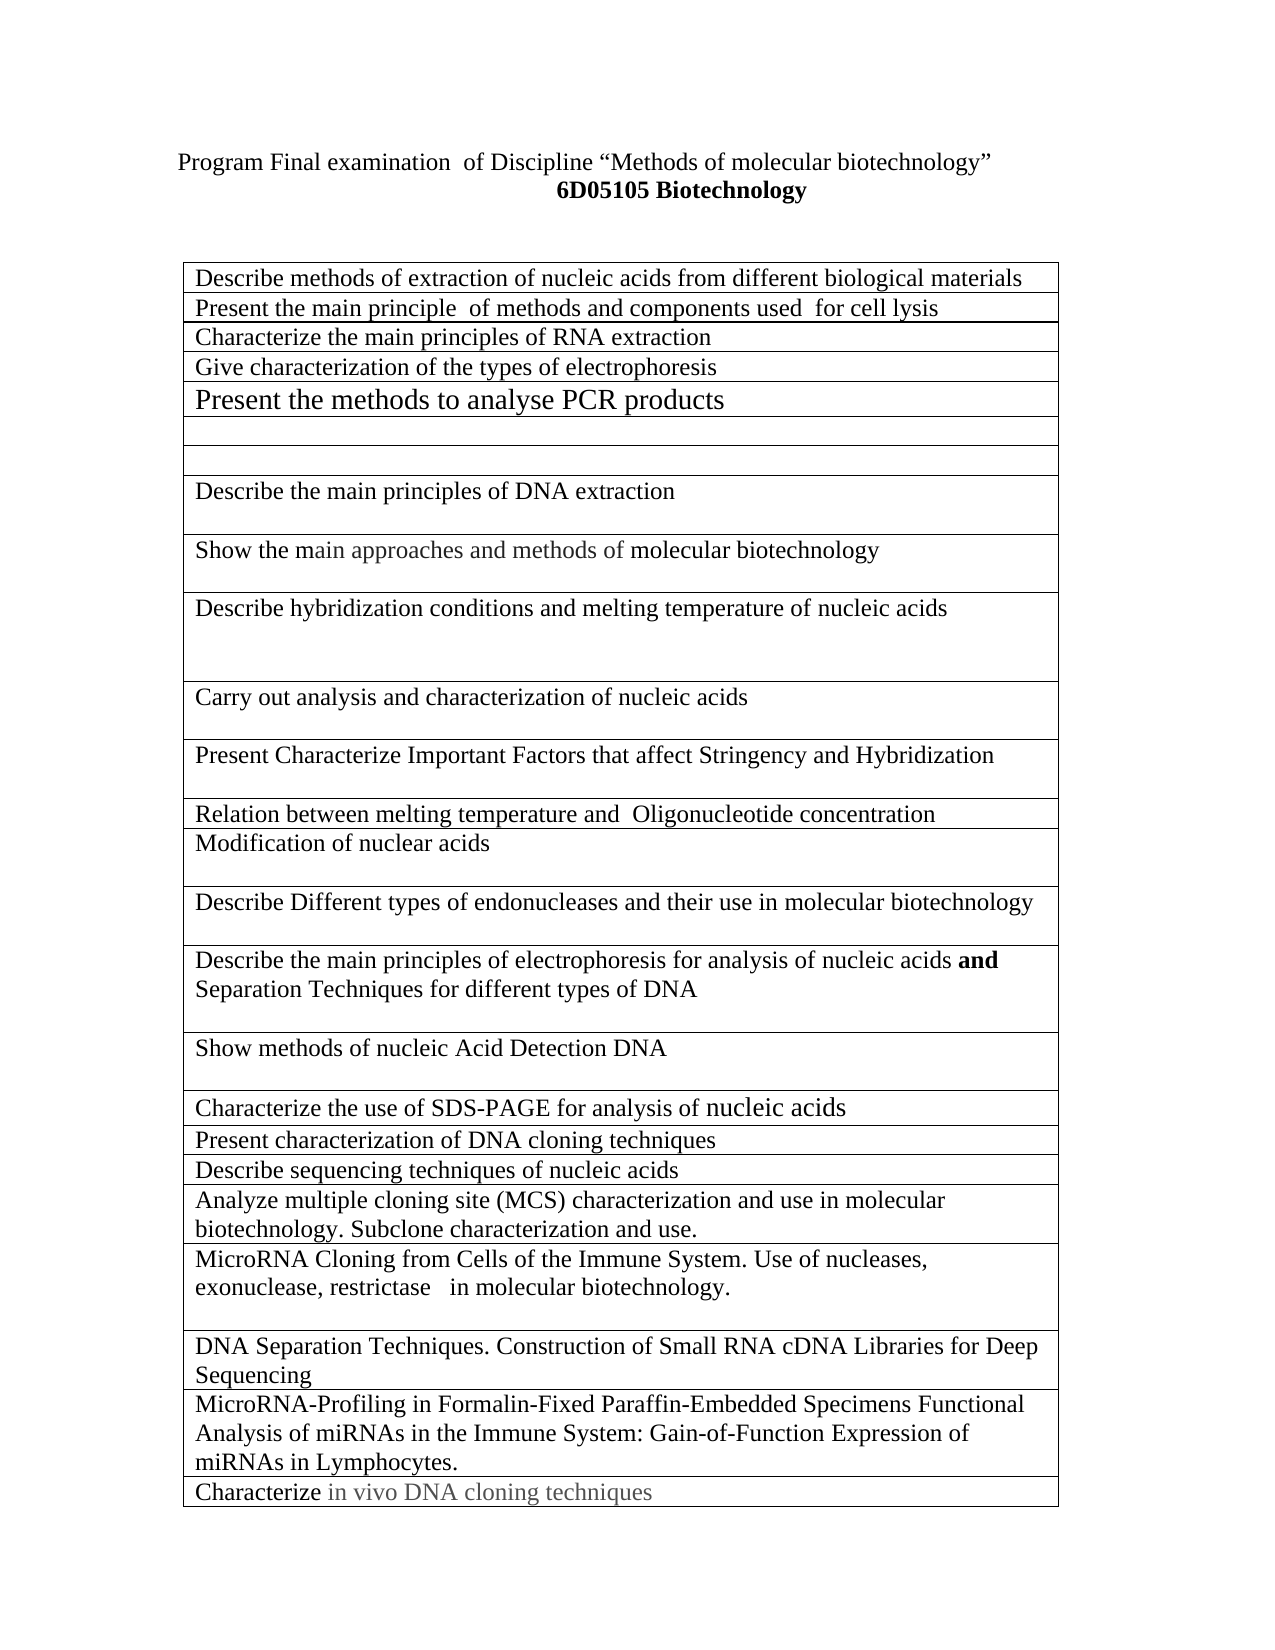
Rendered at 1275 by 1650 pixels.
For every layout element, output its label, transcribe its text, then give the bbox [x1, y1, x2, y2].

table_cell Show methods of nucleic Acid Detection DNA [184, 1033, 1058, 1090]
table_cell Show the main approaches and methods of molecular biotechnology [184, 535, 1058, 592]
table_cell Describe sequencing techniques of nucleic acids [184, 1155, 1058, 1184]
table_cell Characterize in vivo DNA cloning techniques [184, 1477, 1058, 1506]
table_cell Analyze multiple cloning site (MCS) characterization and use in molecular biotechnology. Subclone characterization and use. [184, 1185, 1058, 1243]
text Program Final examination of Discipline “Methods of molecular biotechnology” [177, 147, 1186, 176]
table_cell Present the main principle of methods and components used for cell lysis [184, 293, 1058, 321]
table_cell Describe hybridization conditions and melting temperature of nucleic acids [184, 593, 1058, 681]
table_cell DNA Separation Techniques. Construction of Small RNA cDNA Libraries for Deep Sequencing [184, 1331, 1058, 1388]
table_header Describe methods of extraction of nucleic acids from different biological materials [184, 263, 1058, 292]
table_cell Describe Different types of endonucleases and their use in molecular biotechnology [184, 887, 1058, 944]
table_cell Characterize the main principles of RNA extraction [184, 323, 1058, 351]
table_cell Present characterization of DNA cloning techniques [184, 1126, 1058, 1154]
table_cell Present Characterize Important Factors that affect Stringency and Hybridization [184, 740, 1058, 798]
table_cell Present the methods to analyse PCR products [184, 382, 1058, 416]
table_cell Relation between melting temperature and Oligonucleotide concentration [184, 799, 1058, 827]
table_cell Describe the main principles of electrophoresis for analysis of nucleic acids and Separation Techniques for different types of DNA [184, 946, 1058, 1032]
table_cell [184, 446, 1058, 475]
table_cell Modification of nuclear acids [184, 829, 1058, 886]
table_cell MicroRNA-Profiling in Formalin-Fixed Paraffin-Embedded Specimens Functional Analysis of miRNAs in the Immune System: Gain-of-Function Expression of miRNAs in Lymphocytes. [184, 1390, 1058, 1476]
table_cell Give characterization of the types of electrophoresis [184, 352, 1058, 381]
table_cell Characterize the use of SDS-PAGE for analysis of nucleic acids [184, 1091, 1058, 1124]
table_cell MicroRNA Cloning from Cells of the Immune System. Use of nucleases, exonuclease, restrictase in molecular biotechnology. [184, 1244, 1058, 1330]
text 6D05105 Biotechnology [177, 176, 1186, 204]
table_cell [184, 417, 1058, 445]
table_cell Describe the main principles of DNA extraction [184, 476, 1058, 534]
table_cell Carry out analysis and characterization of nucleic acids [184, 682, 1058, 739]
